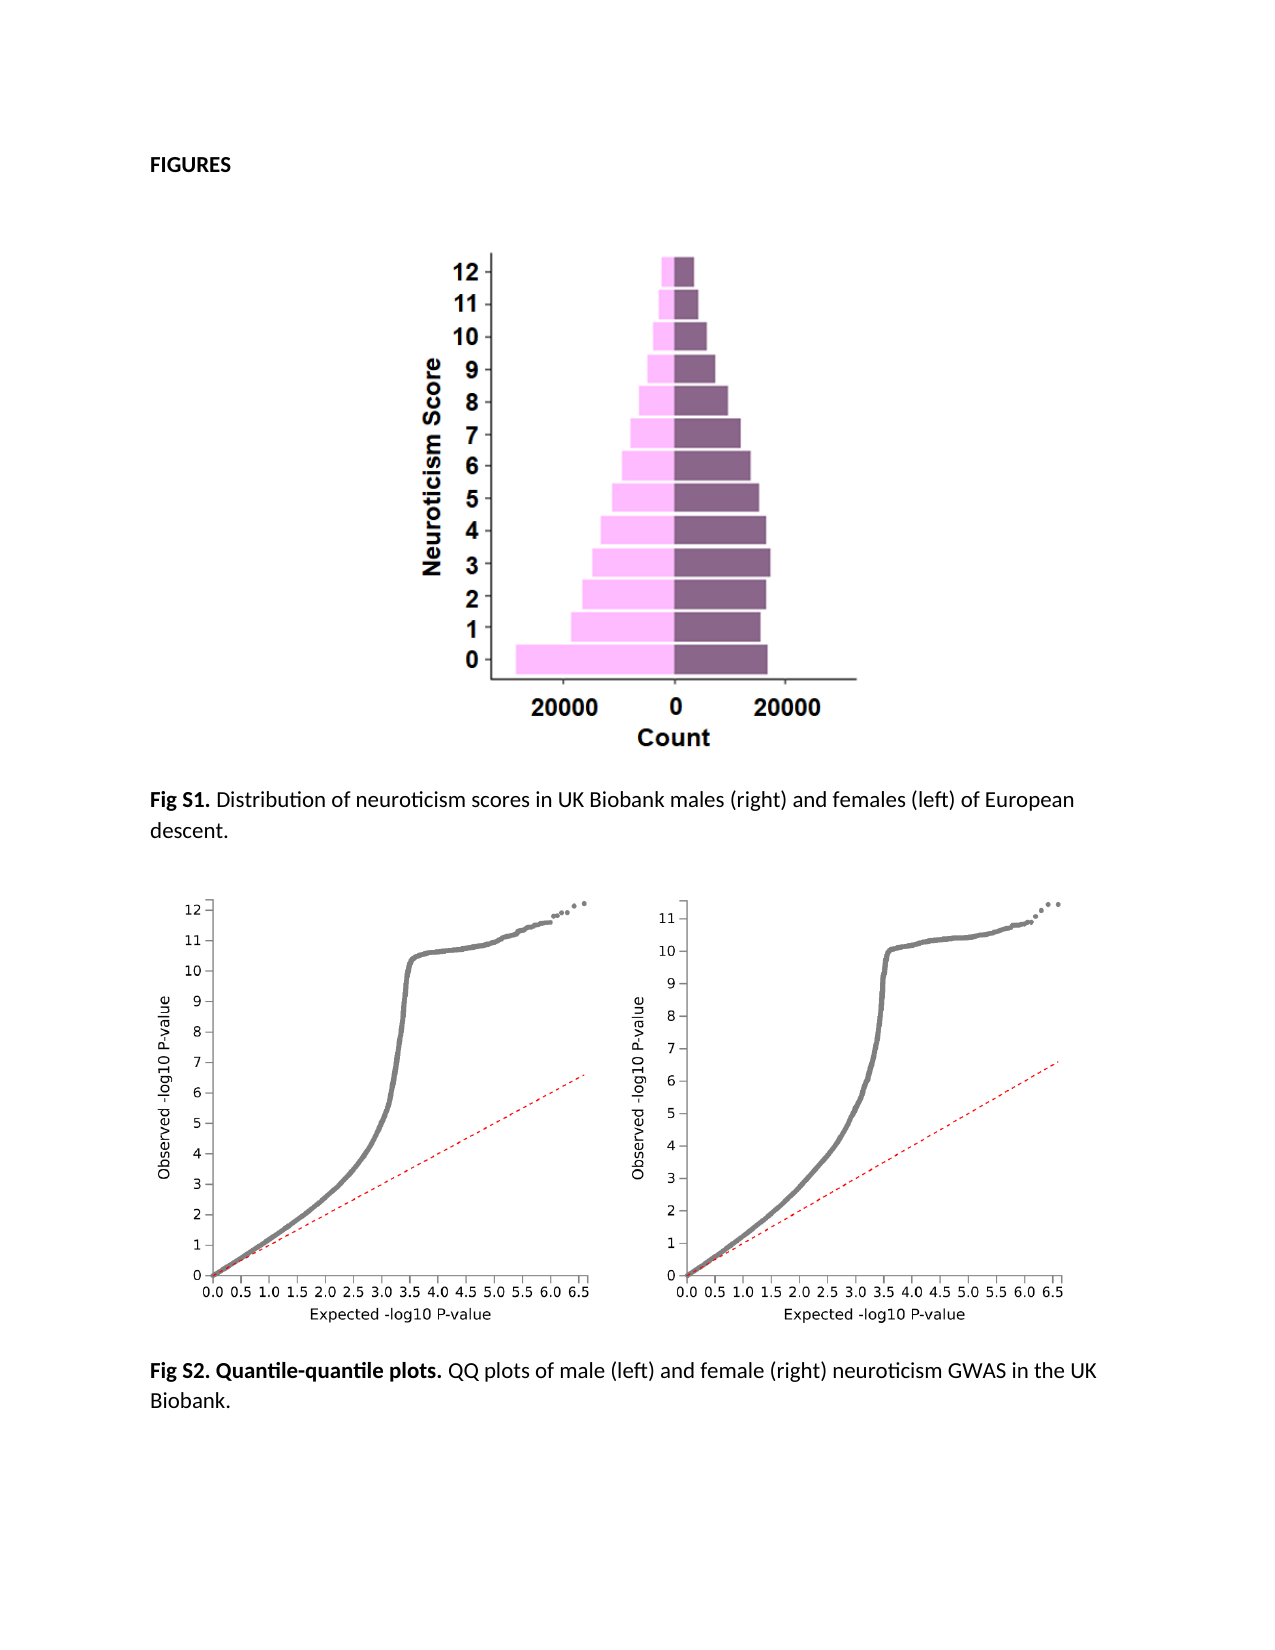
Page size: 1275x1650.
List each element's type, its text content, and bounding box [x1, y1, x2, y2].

picture [150, 862, 1099, 1338]
text Fig S2. Quantile-quantile plots. QQ plots of male (left) and female (right) neuroticism GWAS in the UK Biobank. [150, 1356, 1125, 1414]
text FIGURES [150, 150, 1125, 178]
picture [407, 243, 868, 767]
text Fig S1. Distribution of neuroticism scores in UK Biobank males (right) and females (left) of European descent. [150, 786, 1125, 844]
